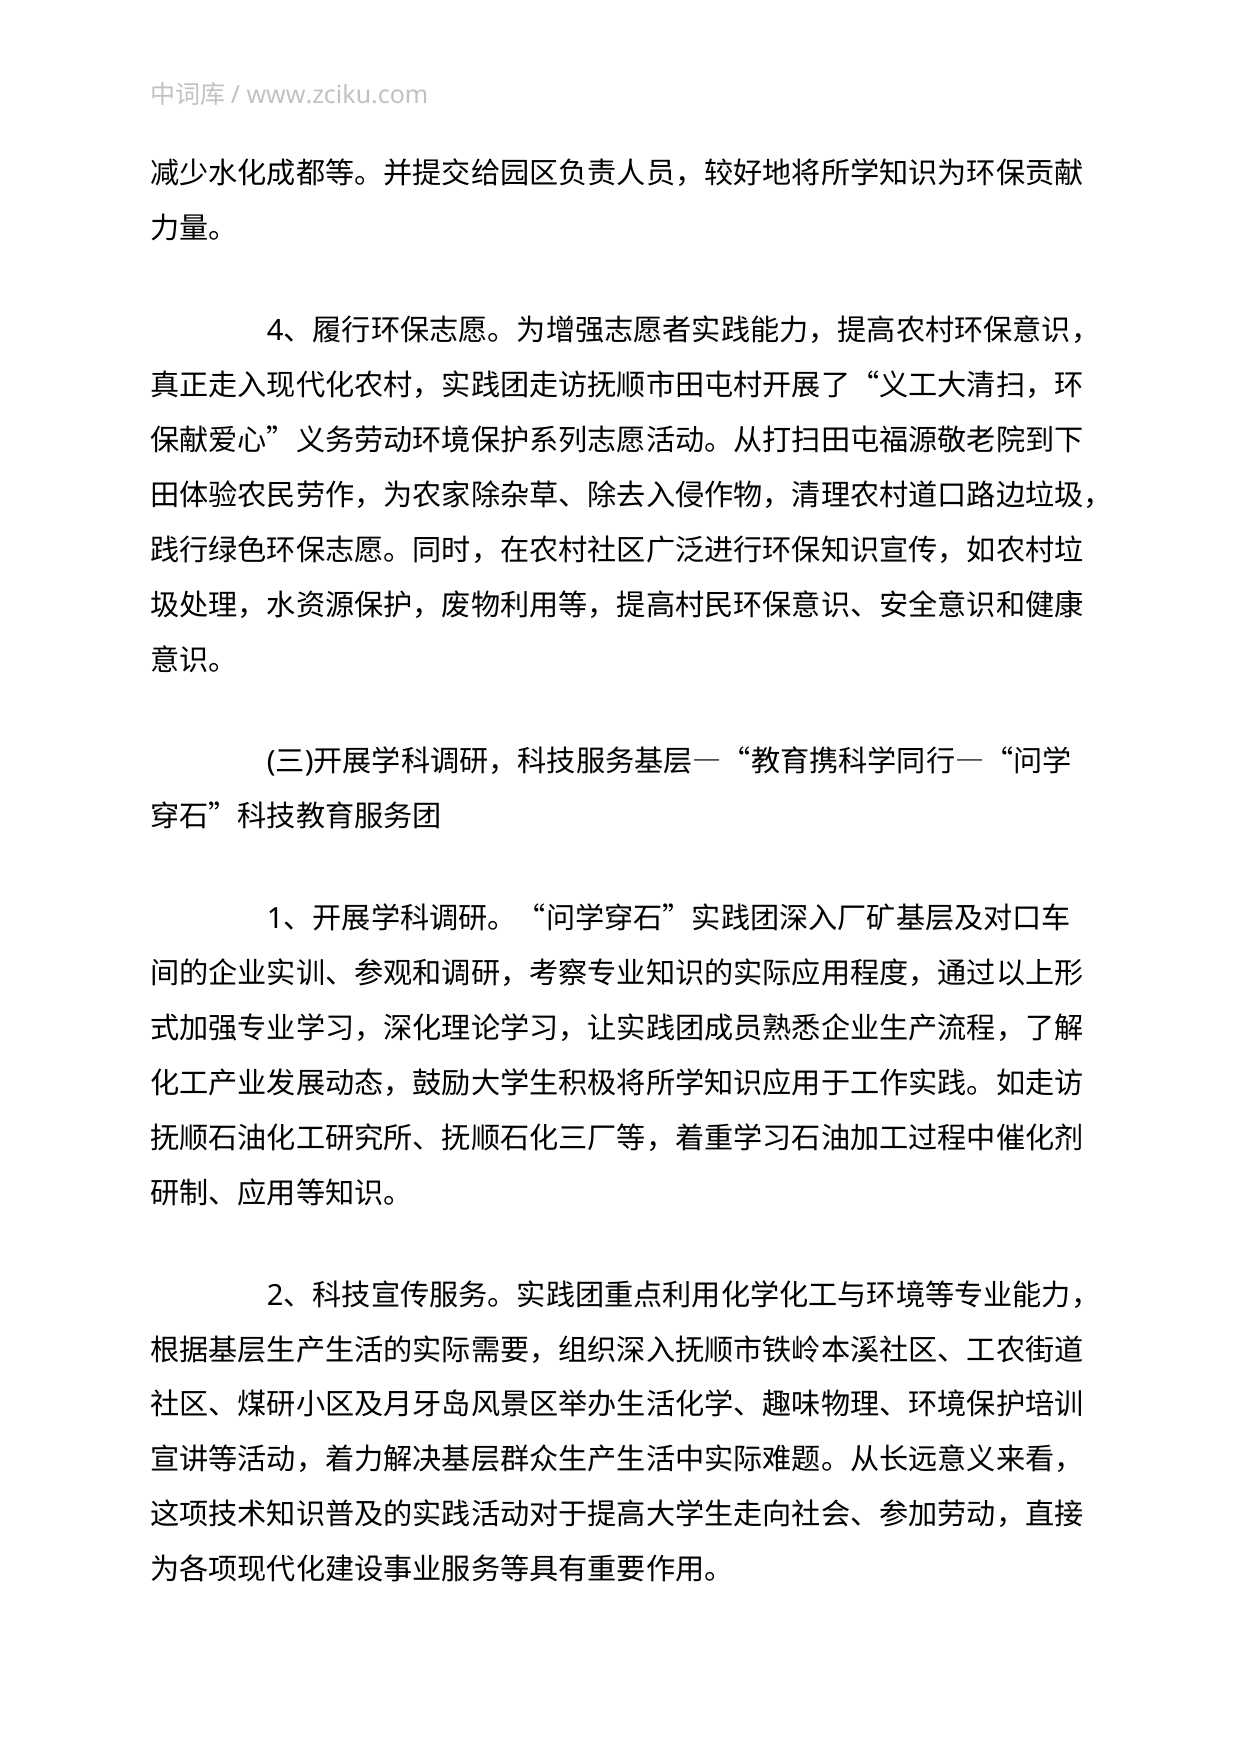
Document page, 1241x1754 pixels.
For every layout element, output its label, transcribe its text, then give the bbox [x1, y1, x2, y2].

text 4、履行环保志愿。为增强志愿者实践能力，提高农村环保意识，真正走入现代化农村，实践团走访抚顺市田屯村开展了“义工大清扫，环保献爱心”义务劳动环境保护系列志愿活动。从打扫田屯福源敬老院到下田体验农民劳作，为农家除杂草、除去入侵作物，清理农村道口路边垃圾，践行绿色环保志愿。同时，在农村社区广泛进行环保知识宣传，如农村垃圾处理，水资源保护，废物利用等，提高村民环保意识、安全意识和健康意识。 [150, 307, 1090, 678]
text 1、开展学科调研。“问学穿石”实践团深入厂矿基层及对口车间的企业实训、参观和调研，考察专业知识的实际应用程度，通过以上形式加强专业学习，深化理论学习，让实践团成员熟悉企业生产流程，了解化工产业发展动态，鼓励大学生积极将所学知识应用于工作实践。如走访抚顺石油化工研究所、抚顺石化三厂等，着重学习石油加工过程中催化剂研制、应用等知识。 [150, 895, 1090, 1212]
text 2、科技宣传服务。实践团重点利用化学化工与环境等专业能力，根据基层生产生活的实际需要，组织深入抚顺市铁岭本溪社区、工农街道社区、煤研小区及月牙岛风景区举办生活化学、趣味物理、环境保护培训宣讲等活动，着力解决基层群众生产生活中实际难题。从长远意义来看，这项技术知识普及的实践活动对于提高大学生走向社会、参加劳动，直接为各项现代化建设事业服务等具有重要作用。 [150, 1271, 1090, 1588]
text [150, 150, 1090, 247]
text (三)开展学科调研，科技服务基层—“教育携科学同行—“问学穿石”科技教育服务团 [150, 738, 1090, 835]
